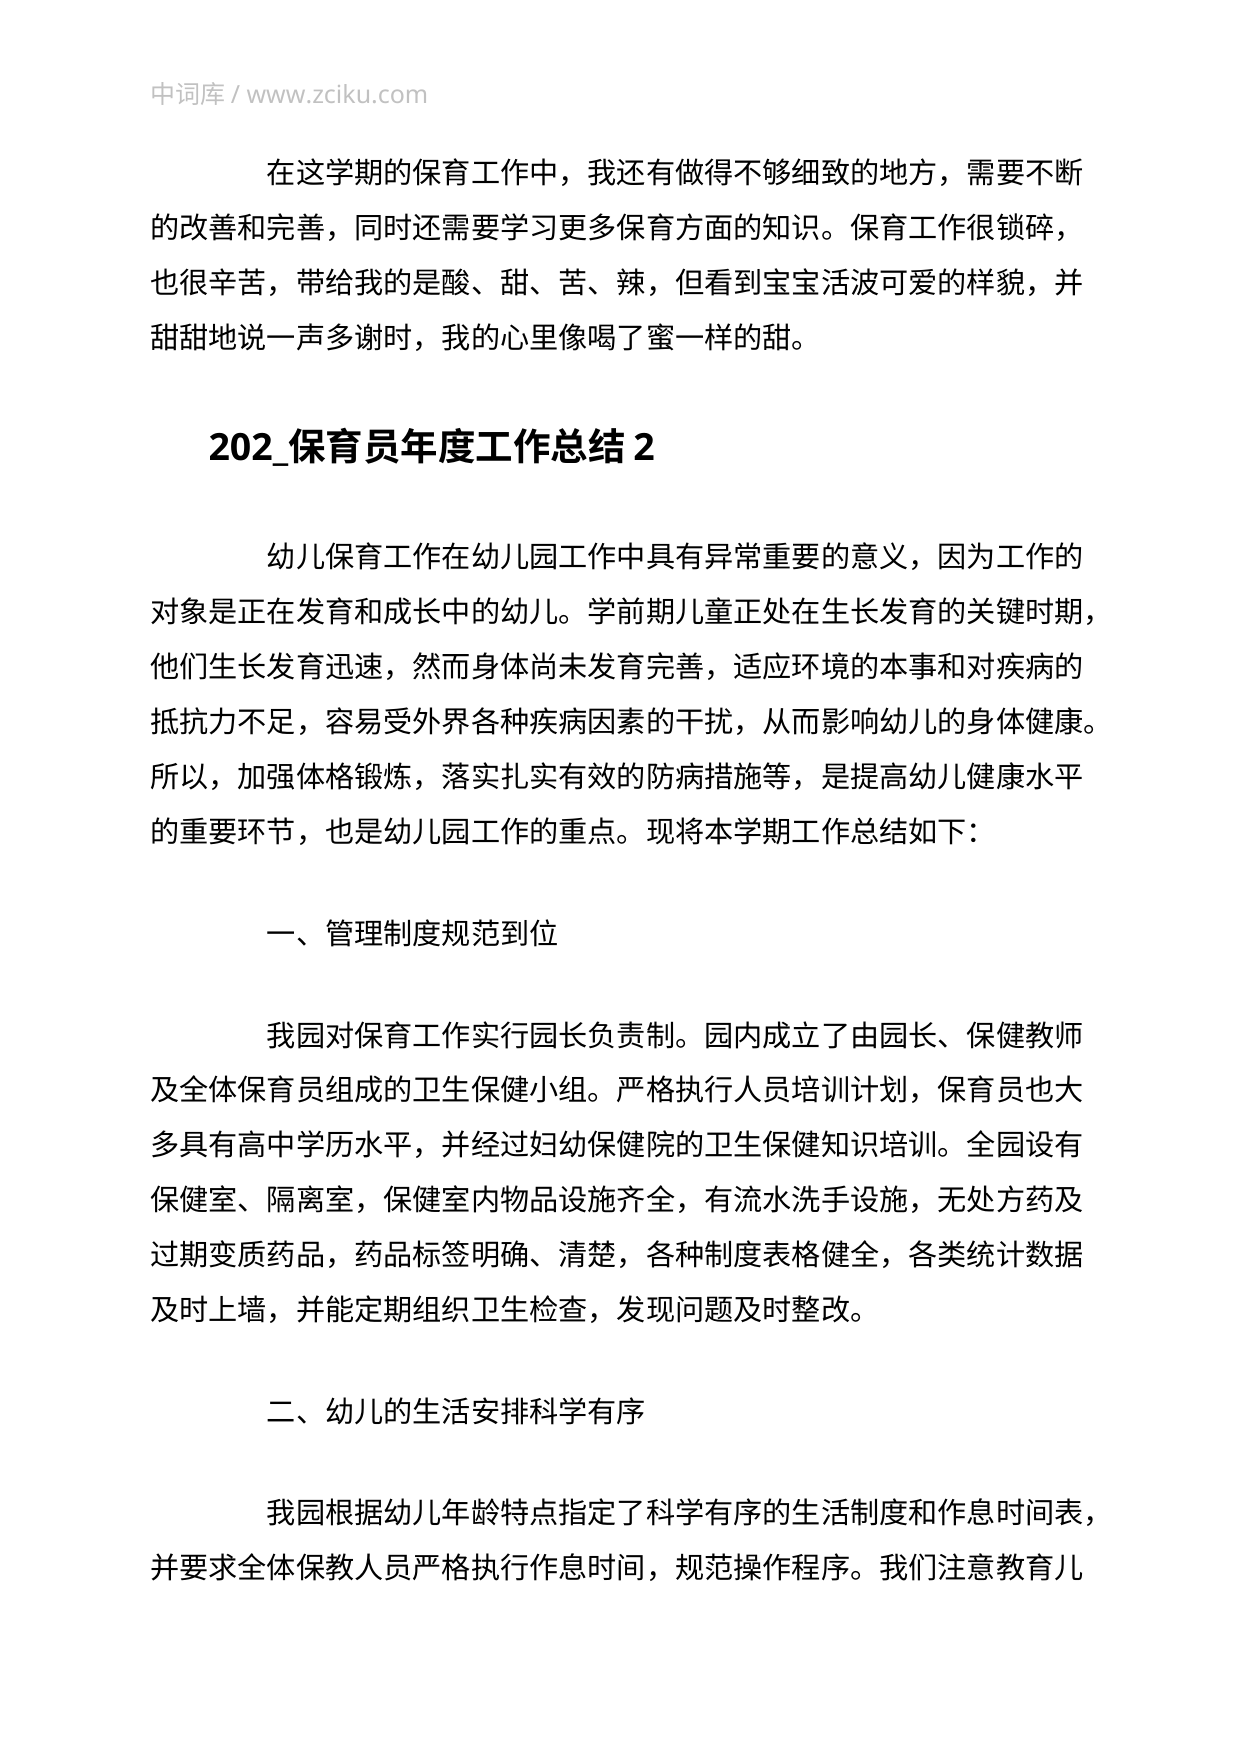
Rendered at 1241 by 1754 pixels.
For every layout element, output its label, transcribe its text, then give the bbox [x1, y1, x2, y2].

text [150, 1490, 1090, 1587]
text 幼儿保育工作在幼儿园工作中具有异常重要的意义，因为工作的对象是正在发育和成长中的幼儿。学前期儿童正处在生长发育的关键时期，他们生长发育迅速，然而身体尚未发育完善，适应环境的本事和对疾病的抵抗力不足，容易受外界各种疾病因素的干扰，从而影响幼儿的身体健康。所以，加强体格锻炼，落实扎实有效的防病措施等，是提高幼儿健康水平的重要环节，也是幼儿园工作的重点。现将本学期工作总结如下： [150, 534, 1090, 851]
text 二、幼儿的生活安排科学有序 [150, 1388, 1090, 1431]
text 在这学期的保育工作中，我还有做得不够细致的地方，需要不断的改善和完善，同时还需要学习更多保育方面的知识。保育工作很锁碎，也很辛苦，带给我的是酸、甜、苦、辣，但看到宝宝活波可爱的样貌，并甜甜地说一声多谢时，我的心里像喝了蜜一样的甜。 [150, 150, 1090, 357]
text 202_保育员年度工作总结2 [150, 416, 1090, 471]
text 一、管理制度规范到位 [150, 910, 1090, 953]
text 我园对保育工作实行园长负责制。园内成立了由园长、保健教师及全体保育员组成的卫生保健小组。严格执行人员培训计划，保育员也大多具有高中学历水平，并经过妇幼保健院的卫生保健知识培训。全园设有保健室、隔离室，保健室内物品设施齐全，有流水洗手设施，无处方药及过期变质药品，药品标签明确、清楚，各种制度表格健全，各类统计数据及时上墙，并能定期组织卫生检查，发现问题及时整改。 [150, 1012, 1090, 1329]
